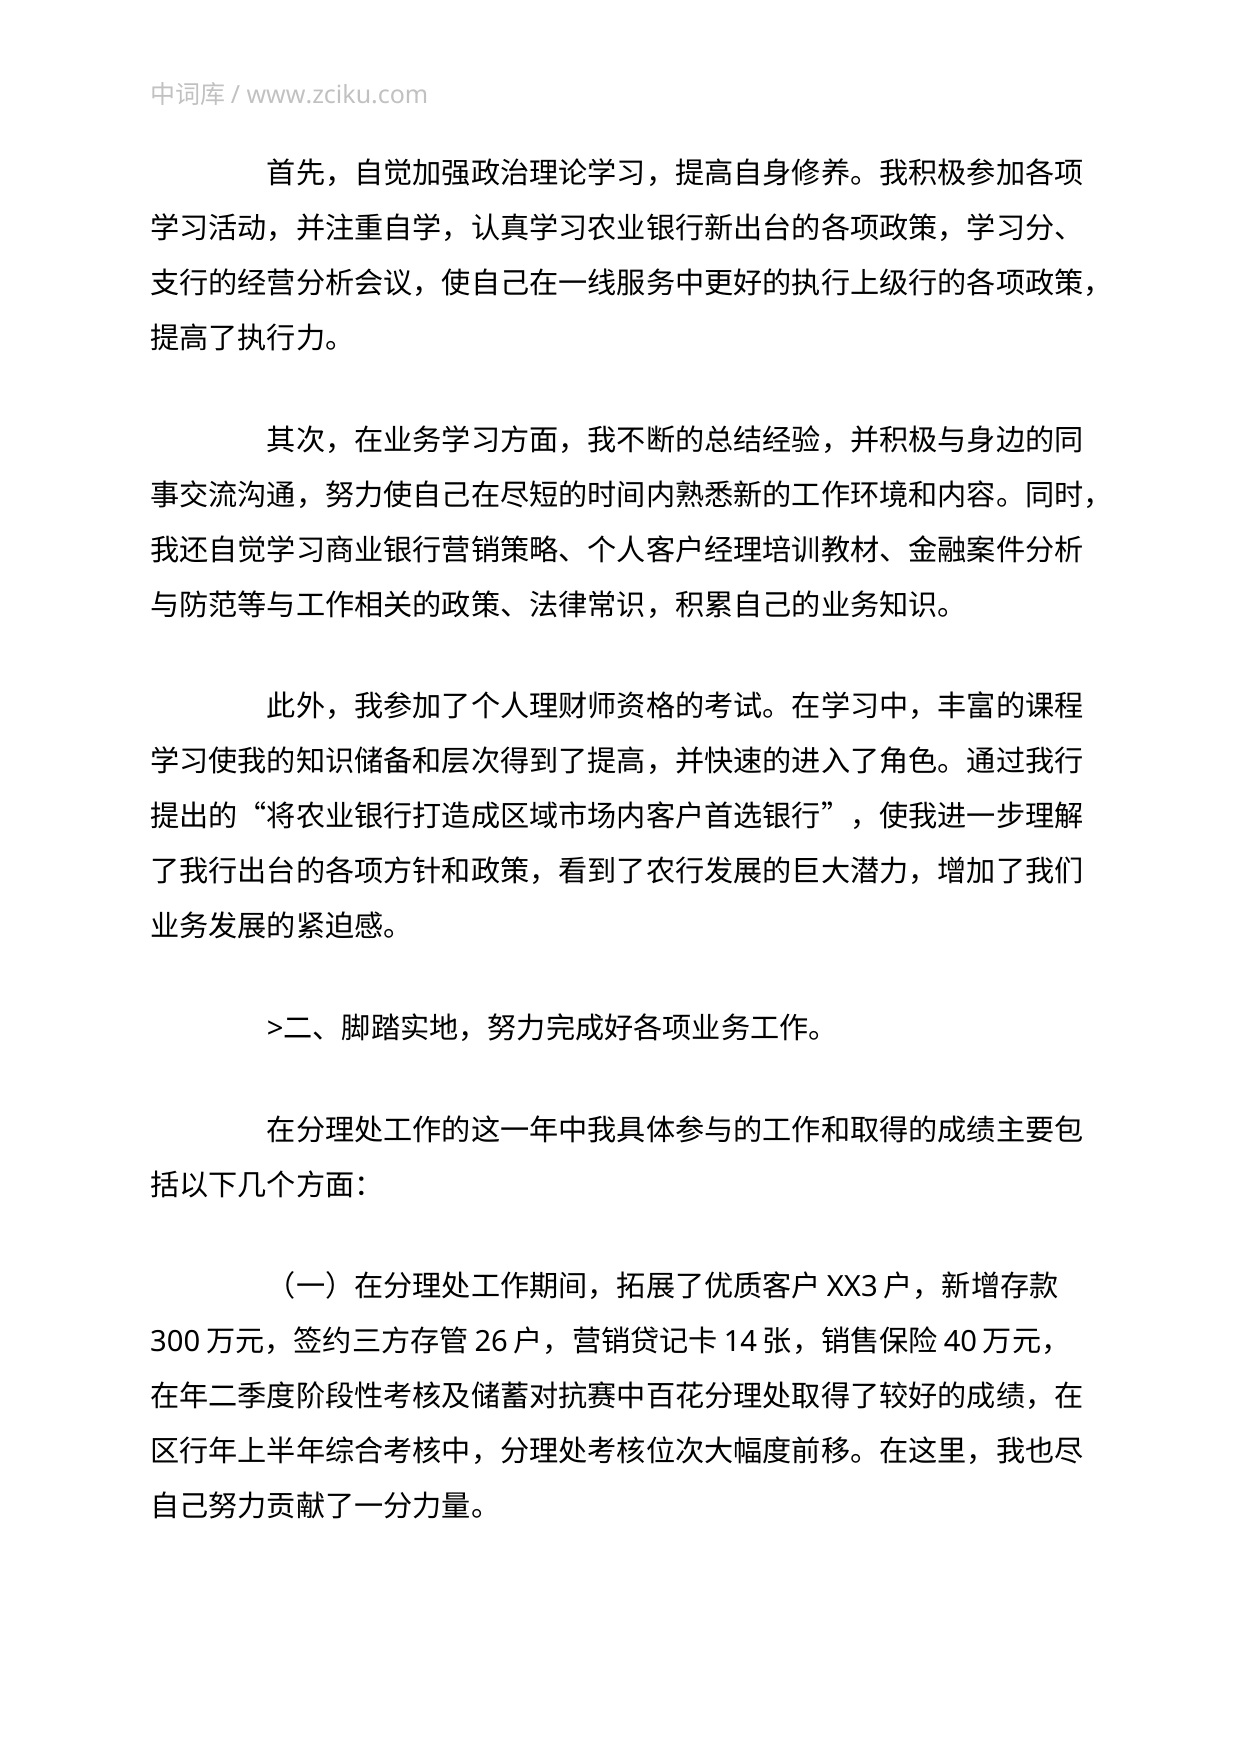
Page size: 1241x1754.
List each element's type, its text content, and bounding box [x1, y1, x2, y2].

text 首先，自觉加强政治理论学习，提高自身修养。我积极参加各项学习活动，并注重自学，认真学习农业银行新出台的各项政策，学习分、支行的经营分析会议，使自己在一线服务中更好的执行上级行的各项政策，提高了执行力。 [150, 150, 1090, 357]
text 其次，在业务学习方面，我不断的总结经验，并积极与身边的同事交流沟通，努力使自己在尽短的时间内熟悉新的工作环境和内容。同时，我还自觉学习商业银行营销策略、个人客户经理培训教材、金融案件分析与防范等与工作相关的政策、法律常识，积累自己的业务知识。 [150, 416, 1090, 623]
text （一）在分理处工作期间，拓展了优质客户XX3户，新增存款300万元，签约三方存管26户，营销贷记卡14张，销售保险40万元，在年二季度阶段性考核及储蓄对抗赛中百花分理处取得了较好的成绩，在区行年上半年综合考核中，分理处考核位次大幅度前移。在这里，我也尽自己努力贡献了一分力量。 [150, 1263, 1090, 1525]
text >二、脚踏实地，努力完成好各项业务工作。 [150, 1004, 1090, 1047]
text 此外，我参加了个人理财师资格的考试。在学习中，丰富的课程学习使我的知识储备和层次得到了提高，并快速的进入了角色。通过我行提出的“将农业银行打造成区域市场内客户首选银行”，使我进一步理解了我行出台的各项方针和政策，看到了农行发展的巨大潜力，增加了我们业务发展的紧迫感。 [150, 683, 1090, 945]
text 在分理处工作的这一年中我具体参与的工作和取得的成绩主要包括以下几个方面： [150, 1106, 1090, 1203]
